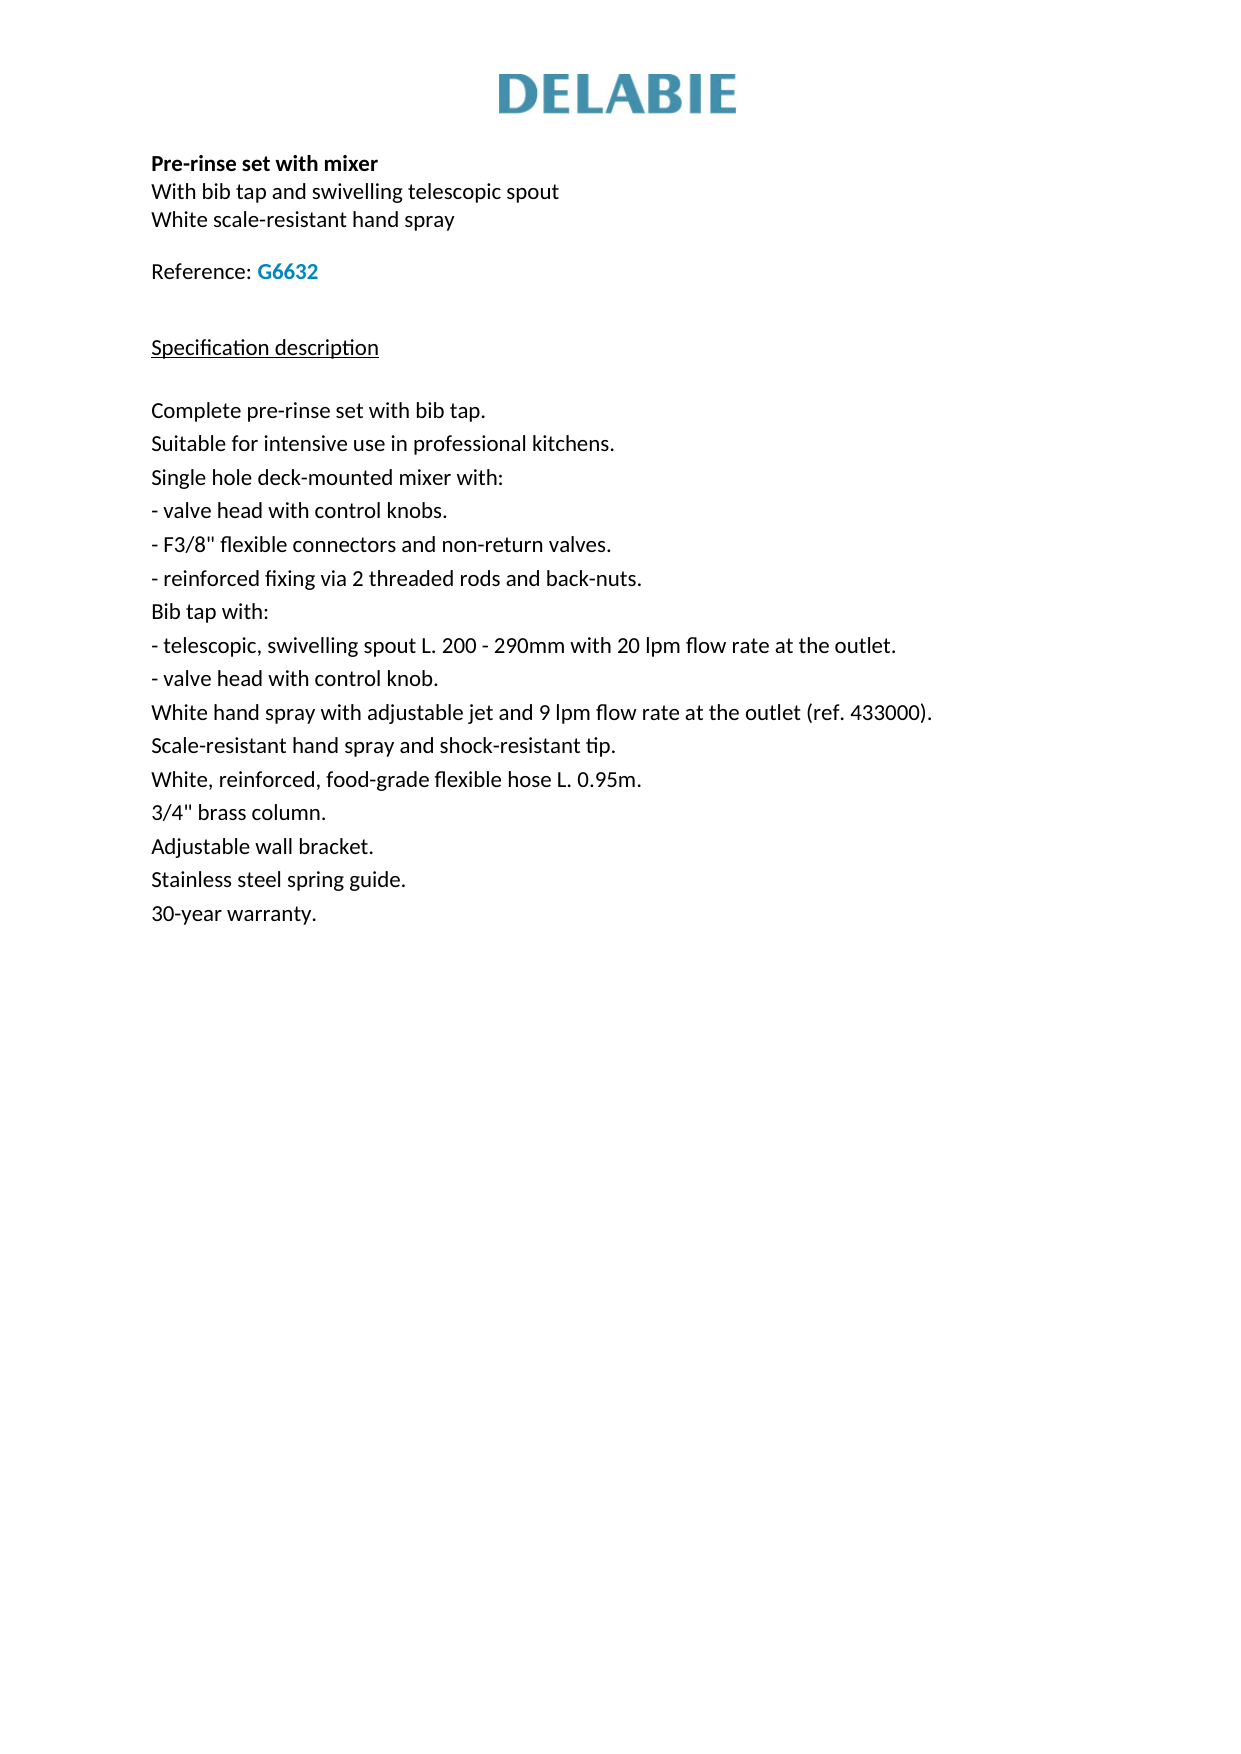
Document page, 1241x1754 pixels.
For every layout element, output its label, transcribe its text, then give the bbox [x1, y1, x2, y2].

text Complete pre-rinse set with bib tap. [151, 396, 1084, 424]
text White scale-resistant hand spray [151, 205, 1084, 233]
text Reference: G6632 [151, 257, 1084, 285]
text White, reinforced, food-grade flexible hose L. 0.95m. [151, 765, 1084, 793]
text - valve head with control knob. [151, 664, 1084, 692]
text - valve head with control knobs. [151, 497, 1084, 525]
text White hand spray with adjustable jet and 9 lpm flow rate at the outlet (ref. 433000). [151, 698, 1084, 726]
text Suitable for intensive use in professional kitchens. [151, 429, 1084, 458]
text - telescopic, swivelling spout L. 200 - 290mm with 20 lpm flow rate at the outlet. [151, 631, 1084, 659]
text Stainless steel spring guide. [151, 866, 1084, 894]
text 30-year warranty. [151, 899, 1084, 927]
text Single hole deck-mounted mixer with: [151, 463, 1084, 491]
text Bib tap with: [151, 597, 1084, 625]
picture [497, 74, 738, 114]
text Specification description [151, 333, 1084, 361]
text Adjustable wall bracket. [151, 832, 1084, 860]
text 3/4" brass column. [151, 798, 1084, 827]
text - reinforced fixing via 2 threaded rods and back-nuts. [151, 564, 1084, 592]
text With bib tap and swivelling telescopic spout [151, 177, 1084, 205]
text - F3/8" flexible connectors and non-return valves. [151, 530, 1084, 558]
text Pre-rinse set with mixer [151, 149, 1084, 177]
text Scale-resistant hand spray and shock-resistant tip. [151, 731, 1084, 759]
